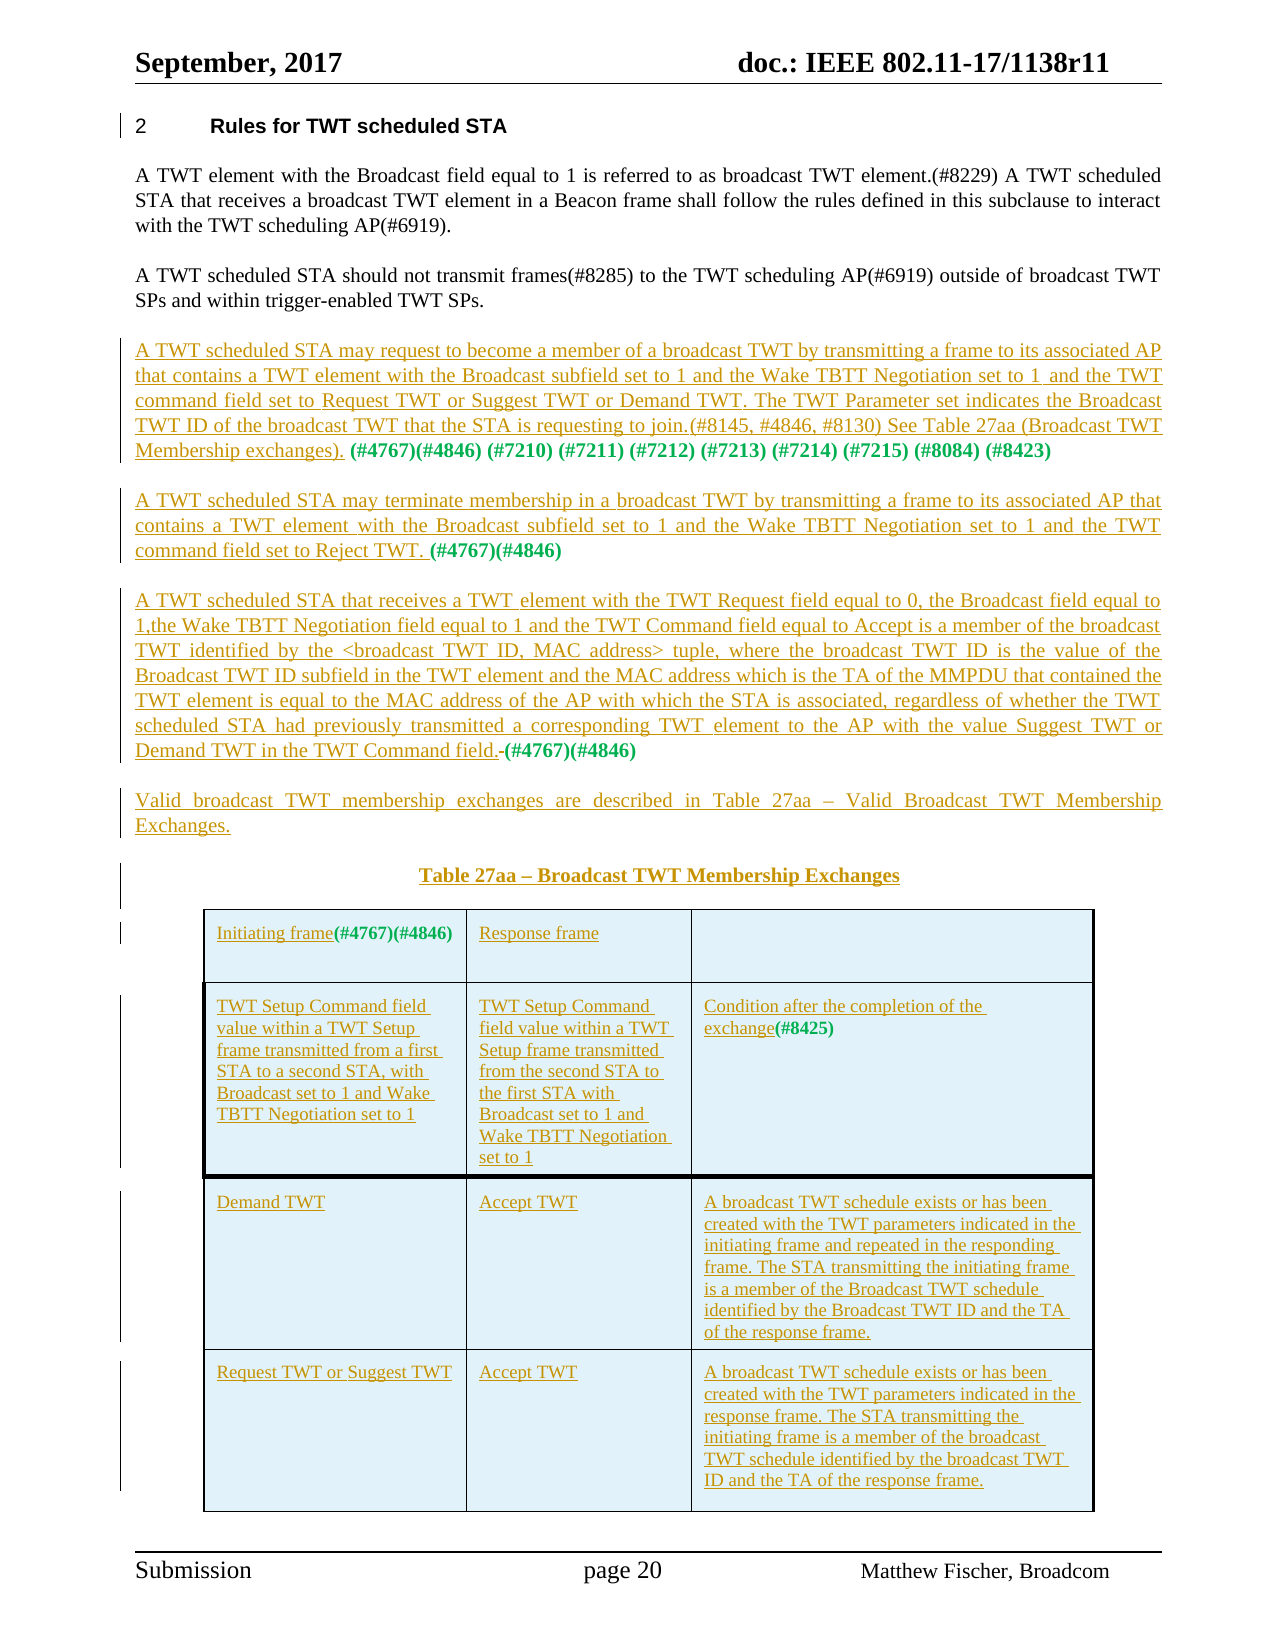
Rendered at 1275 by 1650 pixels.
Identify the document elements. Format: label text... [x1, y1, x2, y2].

text (#4767)(#4846) [135, 587, 1162, 659]
text A TWT element with the Broadcast field equal to 1 is referred to as broadcast TWT element.(#8229) A TWT scheduled STA that receives a broadcast TWT element in a Beacon frame shall follow the rules defined in this subclause to interact with the TWT scheduling AP(#6919). [135, 162, 1162, 237]
text (#4767)(#4846) (#7210) (#7211) (#7212) (#7213) (#7214) (#7215) (#8084) (#8423) [135, 360, 1162, 409]
text (#4767)(#4846) [135, 685, 1162, 734]
list Rules for TWT scheduled STA [135, 112, 1162, 137]
text (#4767)(#4846) (#7210) (#7211) (#7212) (#7213) (#7214) (#7215) (#8084) (#8423) [135, 337, 1162, 359]
text (#4767)(#4846) [135, 735, 1162, 762]
text (#4767)(#4846) [135, 487, 1162, 509]
text (#4767)(#4846) [135, 660, 1162, 684]
text (#4767)(#4846) (#7210) (#7211) (#7212) (#7213) (#7214) (#7215) (#8084) (#8423) [135, 410, 1162, 434]
text (#4767)(#4846) [135, 510, 1162, 562]
text A TWT scheduled STA should not transmit frames(#8285) to the TWT scheduling AP(#6919) outside of broadcast TWT SPs and within trigger-enabled TWT SPs. [135, 262, 1162, 312]
text (#4767)(#4846) (#7210) (#7211) (#7212) (#7213) (#7214) (#7215) (#8084) (#8423) [135, 435, 1162, 462]
